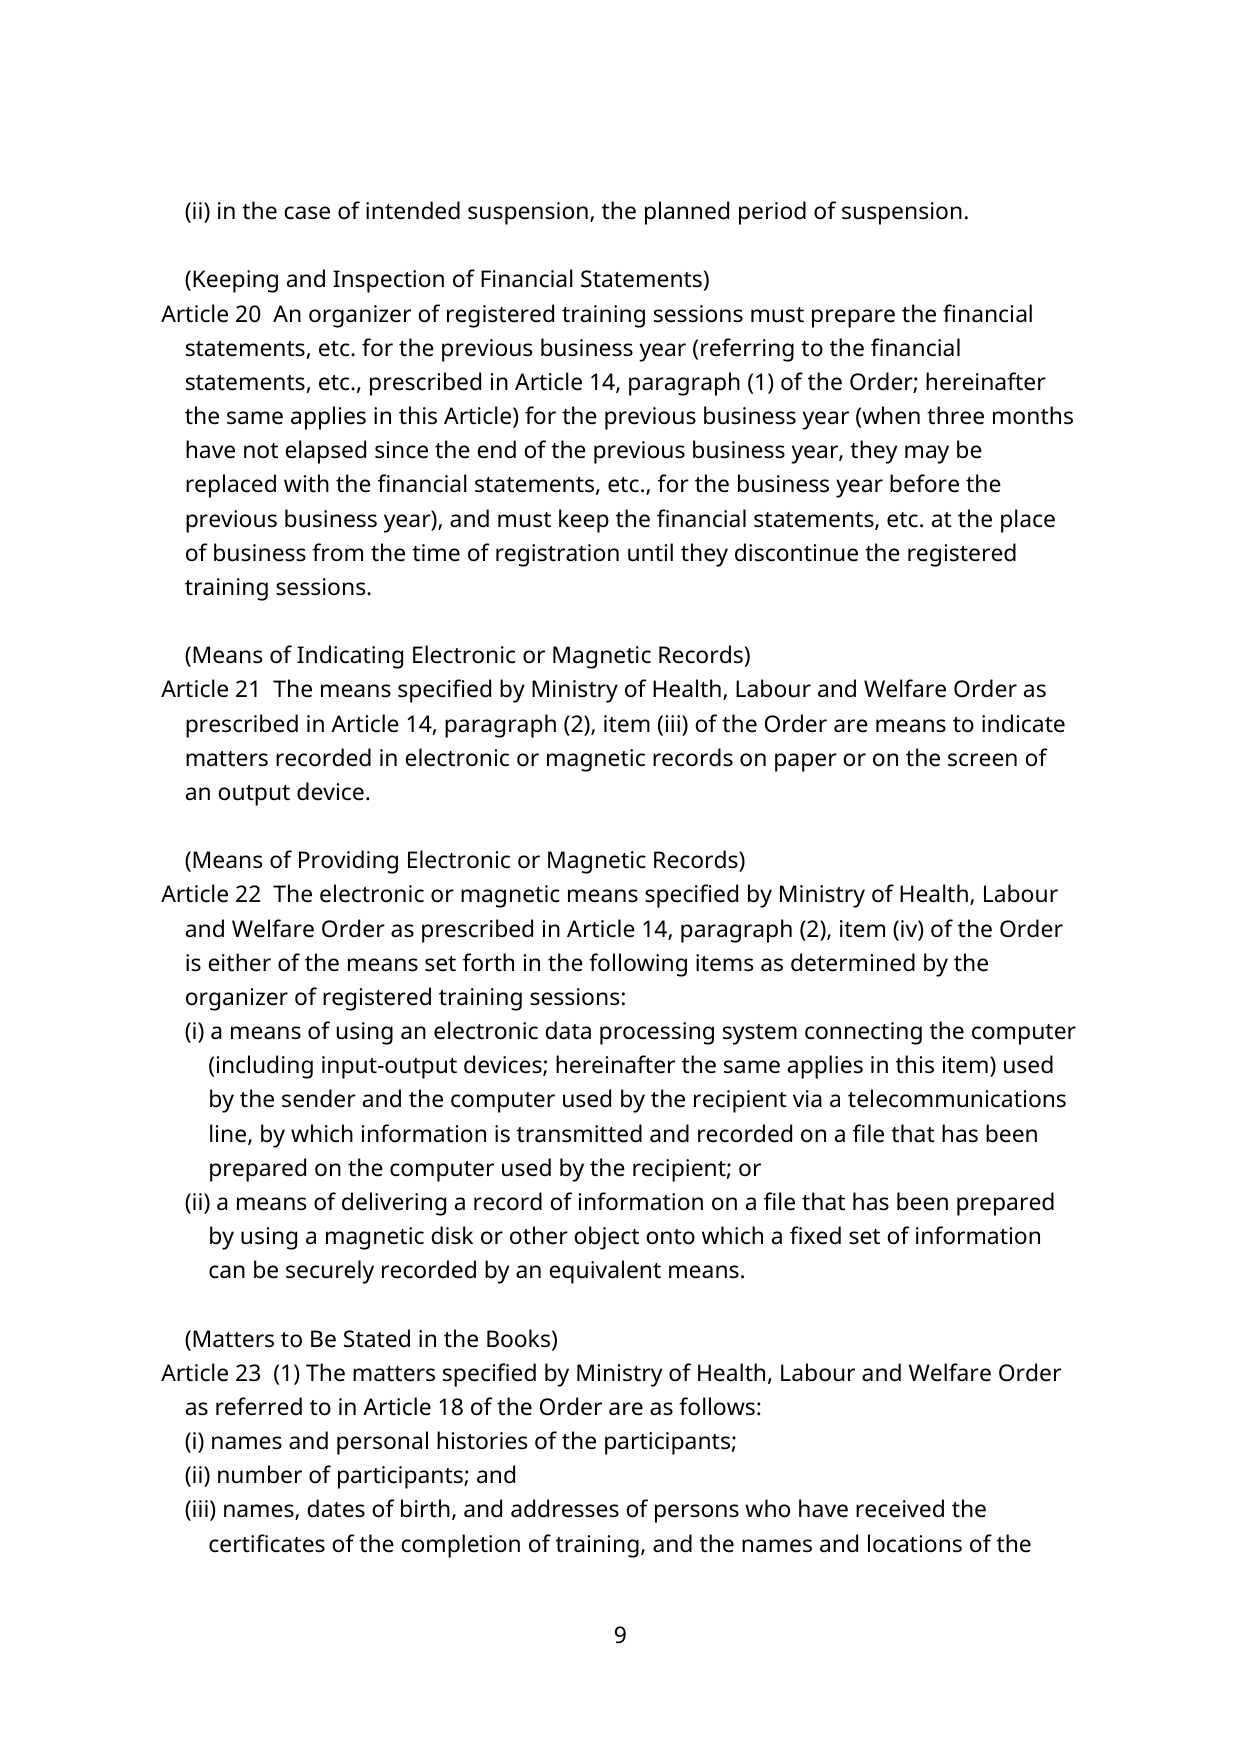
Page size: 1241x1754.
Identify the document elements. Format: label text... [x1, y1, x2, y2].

text (i) a means of using an electronic data processing system connecting the computer (including input-output devices; hereinafter the same applies in this item) used by the sender and the computer used by the recipient via a telecommunications line, by which information is transmitted and recorded on a file that has been prepared on the computer used by the recipient; or [184, 1014, 1079, 1184]
text (Keeping and Inspection of Financial Statements) [184, 262, 1079, 296]
text Article 20 An organizer of registered training sessions must prepare the financial statements, etc. for the previous business year (referring to the financial statements, etc., prescribed in Article 14, paragraph (1) of the Order; hereinafter the same applies in this Article) for the previous business year (when three months have not elapsed since the end of the previous business year, they may be replaced with the financial statements, etc., for the business year before the previous business year), and must keep the financial statements, etc. at the place of business from the time of registration until they discontinue the registered training sessions. [161, 296, 1079, 604]
text (Means of Providing Electronic or Magnetic Records) [184, 843, 1079, 877]
text Article 23 (1) The matters specified by Ministry of Health, Labour and Welfare Order as referred to in Article 18 of the Order are as follows: [161, 1355, 1079, 1424]
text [184, 1492, 1079, 1560]
text (Means of Indicating Electronic or Magnetic Records) [184, 638, 1079, 672]
text (ii) number of participants; and [184, 1458, 1079, 1492]
text (ii) a means of delivering a record of information on a file that has been prepared by using a magnetic disk or other object onto which a fixed set of information can be securely recorded by an equivalent means. [184, 1184, 1079, 1287]
text (Matters to Be Stated in the Books) [184, 1321, 1079, 1355]
text Article 21 The means specified by Ministry of Health, Labour and Welfare Order as prescribed in Article 14, paragraph (2), item (iii) of the Order are means to indicate matters recorded in electronic or magnetic records on paper or on the screen of an output device. [161, 672, 1079, 809]
text (ii) in the case of intended suspension, the planned period of suspension. [184, 194, 1079, 228]
text Article 22 The electronic or magnetic means specified by Ministry of Health, Labour and Welfare Order as prescribed in Article 14, paragraph (2), item (iv) of the Order is either of the means set forth in the following items as determined by the organizer of registered training sessions: [161, 877, 1079, 1014]
text (i) names and personal histories of the participants; [184, 1424, 1079, 1458]
